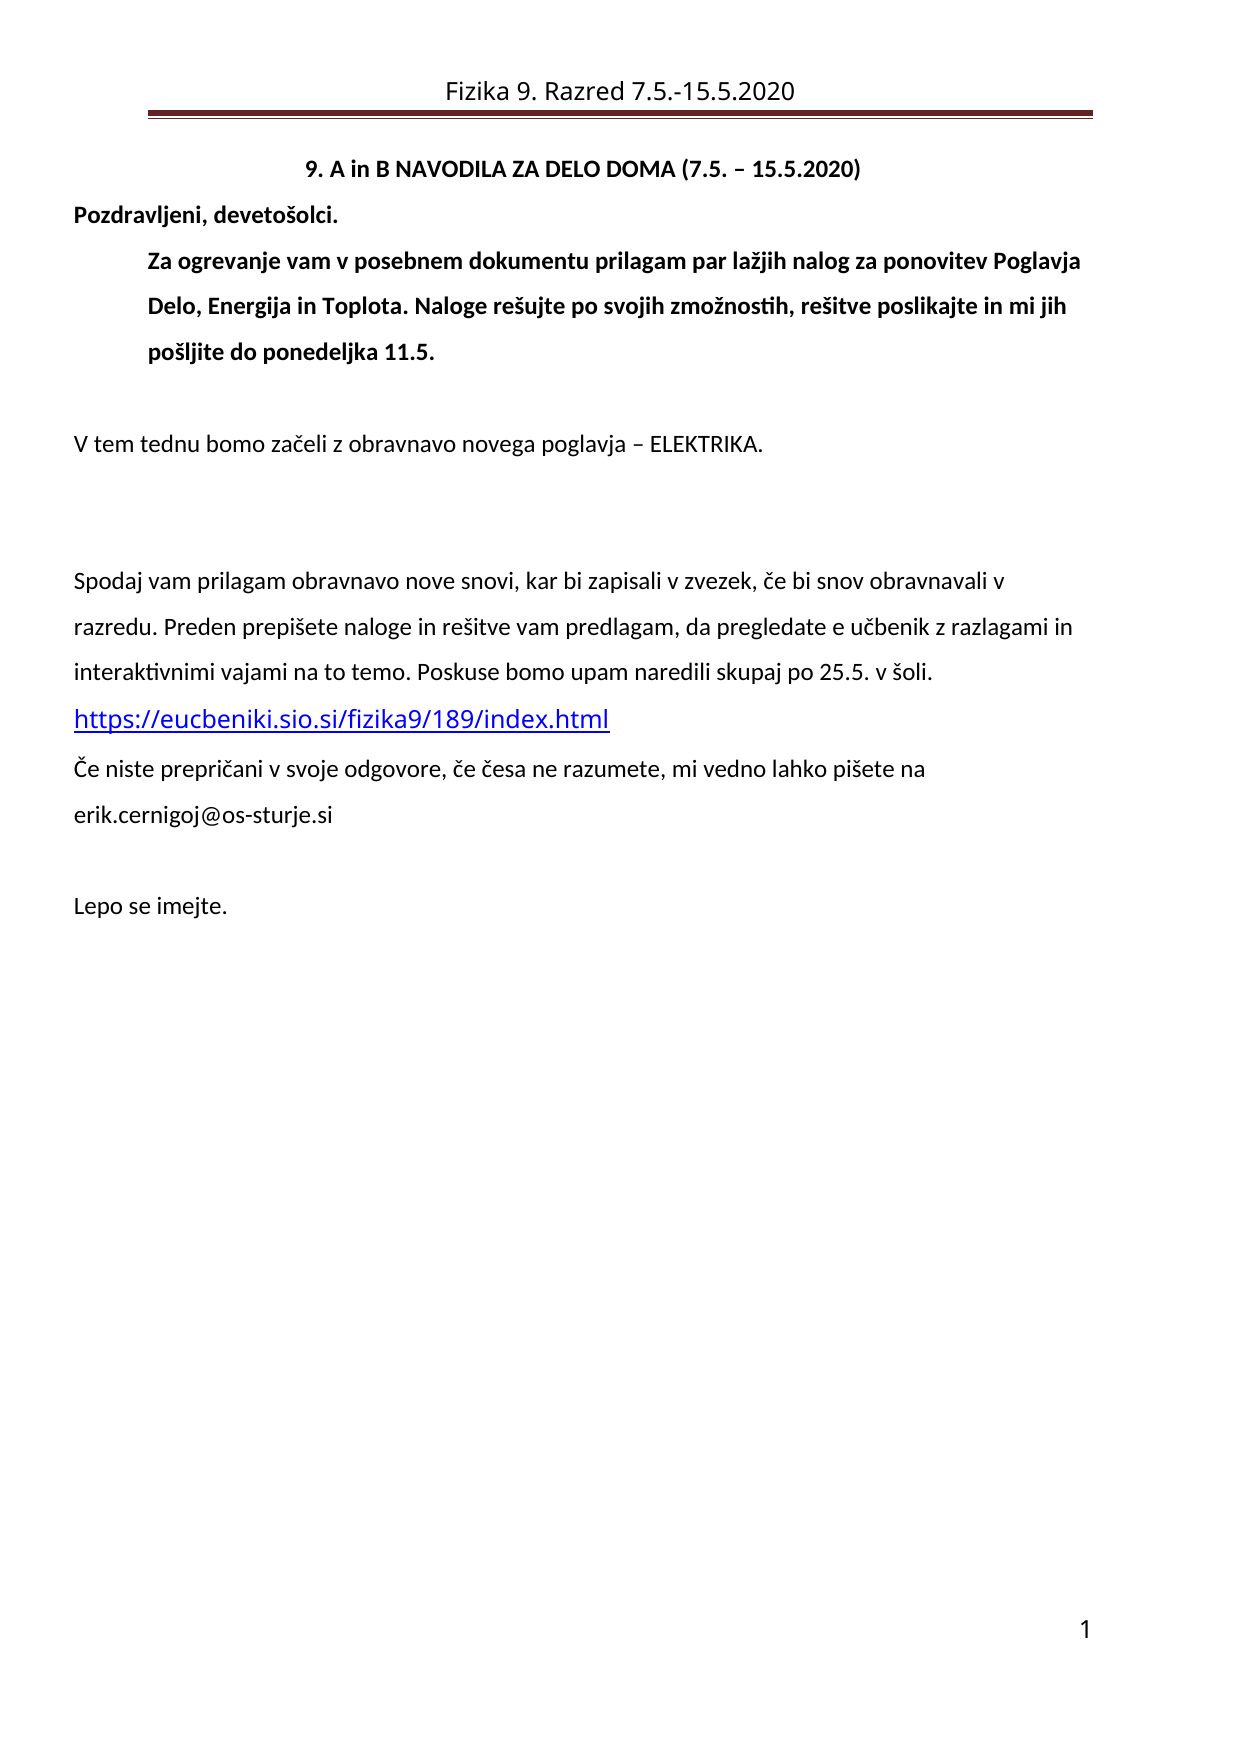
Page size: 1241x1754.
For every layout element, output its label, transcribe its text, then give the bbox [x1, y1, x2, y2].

text Pozdravljeni, devetošolci. [74, 199, 1093, 229]
text https://eucbeniki.sio.si/fizika9/189/index.html [74, 702, 1093, 736]
text Spodaj vam prilagam obravnavo nove snovi, kar bi zapisali v zvezek, če bi snov obravnavali v razredu. Preden prepišete naloge in rešitve vam predlagam, da pregledate e učbenik z razlagami in interaktivnimi vajami na to temo. Poskuse bomo upam naredili skupaj po 25.5. v šoli. [74, 565, 1093, 687]
text V tem tednu bomo začeli z obravnavo novega poglavja – ELEKTRIKA. [74, 428, 1093, 458]
text Če niste prepričani v svoje odgovore, če česa ne razumete, mi vedno lahko pišete na erik.cernigoj@os-sturje.si [74, 753, 1093, 829]
text 9. A in B NAVODILA ZA DELO DOMA (7.5. – 15.5.2020) [74, 153, 1093, 184]
text Za ogrevanje vam v posebnem dokumentu prilagam par lažjih nalog za ponovitev Poglavja Delo, Energija in Toplota. Naloge rešujte po svojih zmožnostih, rešitve poslikajte in mi jih pošljite do ponedeljka 11.5. [148, 245, 1093, 367]
text Lepo se imejte. [74, 890, 1093, 921]
